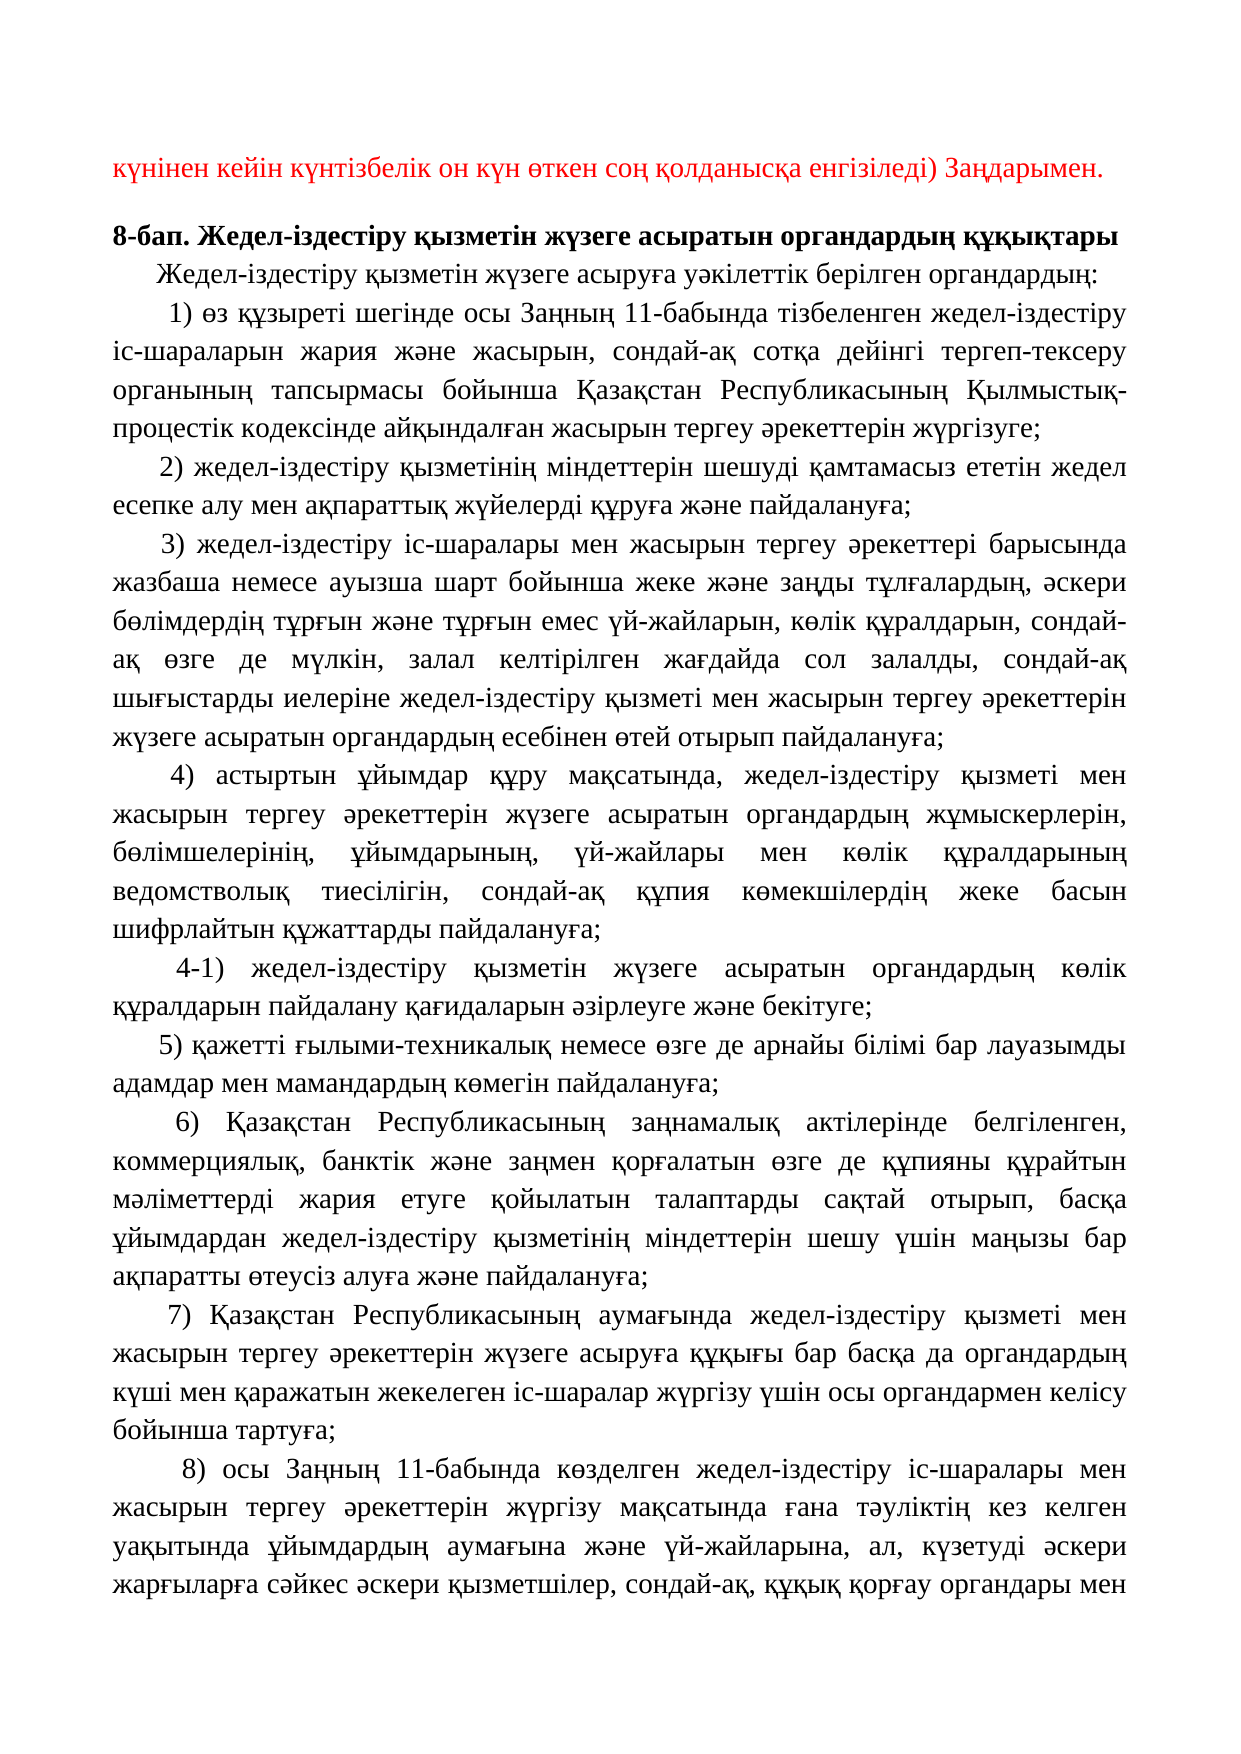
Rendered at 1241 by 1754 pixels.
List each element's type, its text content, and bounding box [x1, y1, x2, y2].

text 6) Қазақстан Республикасының заңнамалық актілерінде белгіленген, коммерциялық, банктік және заңмен қорғалатын өзге де құпияны құрайтын мәліметтерді жария етуге қойылатын талаптарды сақтай отырып, басқа ұйымдардан жедел-іздестіру қызметінің міндеттерін шешу үшін маңызы бар ақпаратты өтеусіз алуға және пайдалануға; [112, 1104, 1128, 1292]
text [112, 1451, 1128, 1600]
text 3) жедел-іздестіру іс-шаралары мен жасырын тергеу әрекеттері барысында жазбаша немесе ауызша шарт бойынша жеке және заңды тұлғалардың, әскери бөлімдердің тұрғын және тұрғын емес үй-жайларын, көлік құралдарын, сондай-ақ өзге де мүлкін, залал келтірілген жағдайда сол залалды, сондай-ақ шығыстарды иелеріне жедел-іздестіру қызметі мен жасырын тергеу әрекеттерін жүзеге асыратын органдардың есебінен өтей отырып пайдалануға; [112, 526, 1128, 752]
text Жедел-іздестіру қызметін жүзеге асыруға уәкілеттік берілген органдардың: [112, 256, 1128, 290]
text 2) жедел-іздестіру қызметінің міндеттерін шешуді қамтамасыз ететін жедел есепке алу мен ақпараттық жүйелерді құруға және пайдалануға; [112, 449, 1128, 521]
text 4) астыртын ұйымдар құру мақсатында, жедел-іздестіру қызметі мен жасырын тергеу әрекеттерін жүзеге асыратын органдардың жұмыскерлерін, бөлімшелерінің, ұйымдарының, үй-жайлары мен көлік құралдарының ведомстволық тиесілігін, сондай-ақ құпия көмекшілердің жеке басын шифрлайтын құжаттарды пайдалануға; [112, 757, 1128, 945]
text 1) өз құзыреті шегінде осы Заңның 11-бабында тізбеленген жедел-іздестіру іс-шараларын жария және жасырын, сондай-ақ сотқа дейінгі тергеп-тексеру органының тапсырмасы бойынша Қазақстан Республикасының Қылмыстық-процестік кодексінде айқындалған жасырын тергеу әрекеттерін жүргізуге; [112, 295, 1128, 444]
text 7) Қазақстан Республикасының аумағында жедел-іздестіру қызметі мен жасырын тергеу әрекеттерін жүзеге асыруға құқығы бар басқа да органдардың күші мен қаражатын жекелеген іс-шаралар жүргізу үшін осы органдармен келісу бойынша тартуға; [112, 1297, 1128, 1446]
text 4-1) жедел-іздестіру қызметін жүзеге асыратын органдардың көлік құралдарын пайдалану қағидаларын әзірлеуге және бекітуге; [112, 950, 1128, 1022]
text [112, 150, 1128, 214]
text 5) қажетті ғылыми-техникалық немесе өзге де арнайы білімі бар лауазымды адамдар мен мамандардың көмегін пайдалануға; [112, 1027, 1128, 1099]
text 8-бап. Жедел-іздестіру қызметін жүзеге асыратын органдардың құқықтары [112, 218, 1128, 251]
